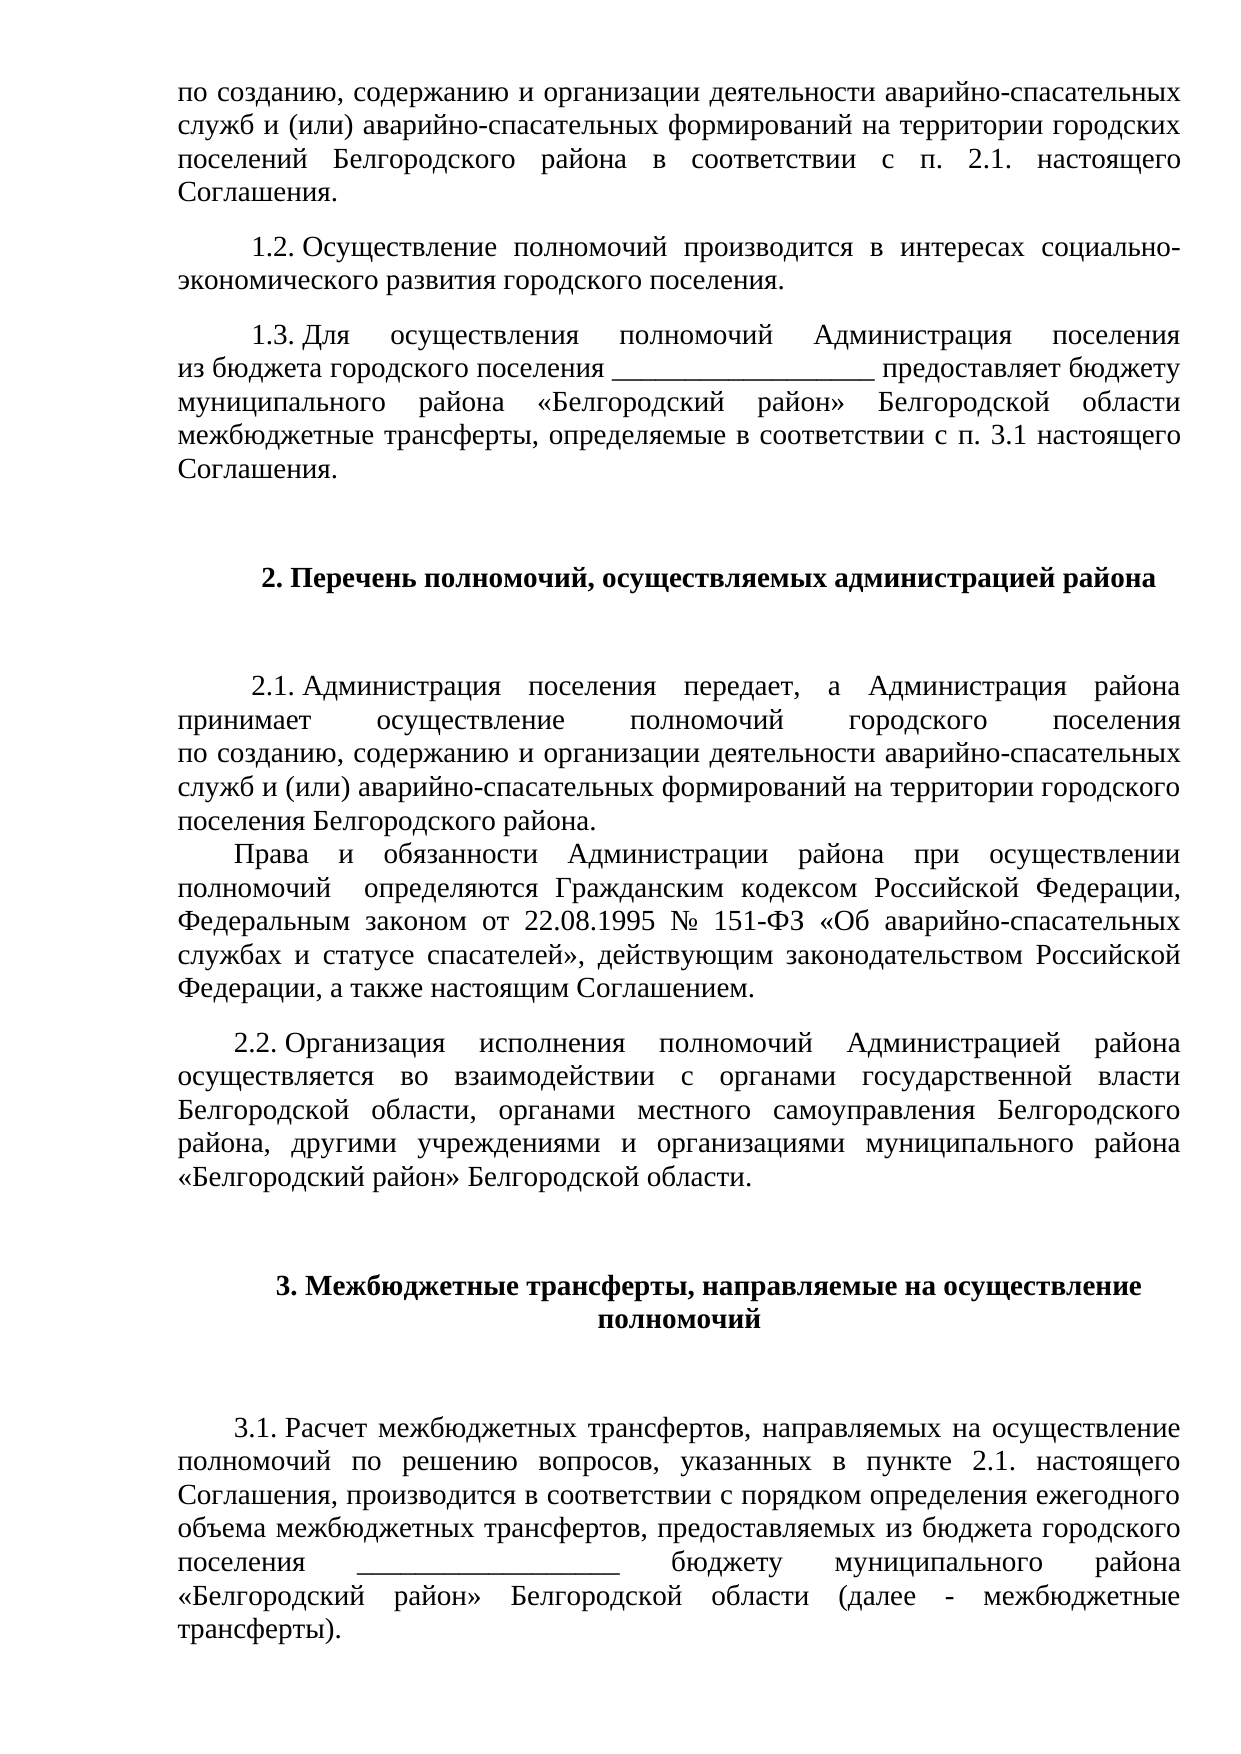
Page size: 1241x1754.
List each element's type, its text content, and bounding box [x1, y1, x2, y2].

text 2.1. Администрация поселения передает, а Администрация района принимает осуществление полномочий городского поселения по созданию, содержанию и организации деятельности аварийно-спасательных служб и (или) аварийно-спасательных формирований на территории городского поселения Белгородского района. [177, 668, 1181, 836]
text 2.2. Организация исполнения полномочий Администрацией района осуществляется во взаимодействии с органами государственной власти Белгородской области, органами местного самоуправления Белгородского района, другими учреждениями и организациями муниципального района «Белгородский район» Белгородской области. [177, 1025, 1181, 1192]
text 3.1. Расчет межбюджетных трансфертов, направляемых на осуществление полномочий по решению вопросов, указанных в пункте 2.1. настоящего Соглашения, производится в соответствии с порядком определения ежегодного объема межбюджетных трансфертов, предоставляемых из бюджета городского поселения __________________ бюджету муниципального района «Белгородский район» Белгородской области (далее - межбюджетные трансферты). [177, 1410, 1181, 1645]
text 3. Межбюджетные трансферты, направляемые на осуществление полномочий [177, 1268, 1181, 1335]
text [177, 74, 1181, 208]
text 1.2. Осуществление полномочий производится в интересах социально-экономического развития городского поселения. [177, 229, 1181, 296]
text 1.3. Для осуществления полномочий Администрация поселения из бюджета городского поселения __________________ предоставляет бюджету муниципального района «Белгородский район» Белгородской области межбюджетные трансферты, определяемые в соответствии с п. 3.1 настоящего Соглашения. [177, 317, 1181, 484]
text Права и обязанности Администрации района при осуществлении полномочий определяются Гражданским кодексом Российской Федерации, Федеральным законом от 22.08.1995 № 151-ФЗ «Об аварийно-спасательных службах и статусе спасателей», действующим законодательством Российской Федерации, а также настоящим Соглашением. [177, 836, 1181, 1004]
text 2. Перечень полномочий, осуществляемых администрацией района [177, 560, 1181, 593]
